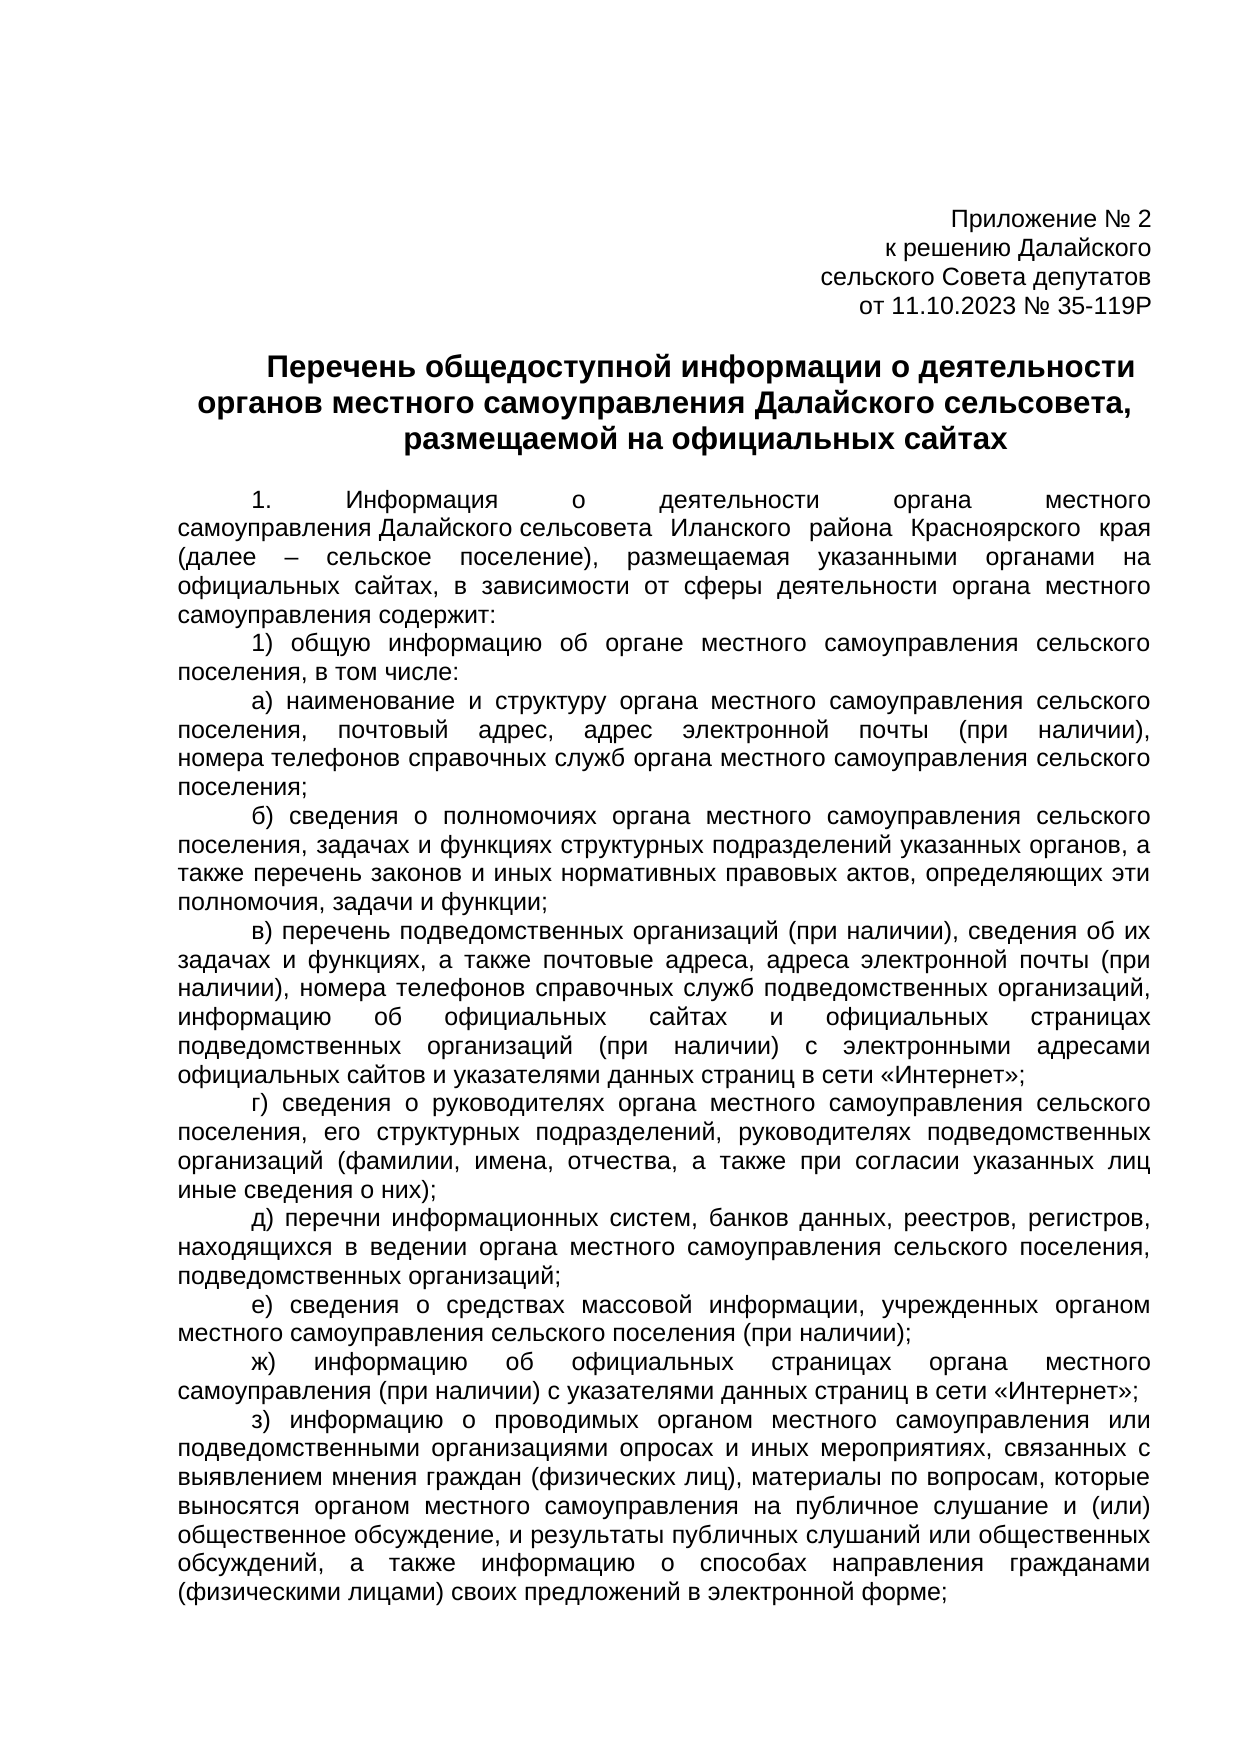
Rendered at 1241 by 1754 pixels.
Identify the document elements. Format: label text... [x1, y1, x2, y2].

text з) информацию о проводимых органом местного самоуправления или подведомственными организациями опросах и иных мероприятиях, связанных с выявлением мнения граждан (физических лиц), материалы по вопросам, которые выносятся органом местного самоуправления на публичное слушание и (или) общественное обсуждение, и результаты публичных слушаний или общественных обсуждений, а также информацию о способах направления гражданами (физическими лицами) своих предложений в электронной форме; [177, 1405, 1152, 1606]
text д) перечни информационных систем, банков данных, реестров, регистров, находящихся в ведении органа местного самоуправления сельского поселения, подведомственных организаций; [177, 1203, 1152, 1290]
text сельского Совета депутатов [177, 262, 1152, 291]
text е) сведения о средствах массовой информации, учрежденных органом местного самоуправления сельского поселения (при наличии); [177, 1290, 1152, 1347]
text в) перечень подведомственных организаций (при наличии), сведения об их задачах и функциях, а также почтовые адреса, адреса электронной почты (при наличии), номера телефонов справочных служб подведомственных организаций, информацию об официальных сайтах и официальных страницах подведомственных организаций (при наличии) с электронными адресами официальных сайтов и указателями данных страниц в сети «Интернет»; [177, 916, 1152, 1088]
text Перечень общедоступной информации о деятельности органов местного самоуправления Далайского сельсовета, [177, 348, 1152, 420]
text Приложение № 2 [177, 204, 1152, 233]
text г) сведения о руководителях органа местного самоуправления сельского поселения, его структурных подразделений, руководителях подведомственных организаций (фамилии, имена, отчества, а также при согласии указанных лиц иные сведения о них); [177, 1088, 1152, 1203]
text ж) информацию об официальных страницах органа местного самоуправления (при наличии) с указателями данных страниц в сети «Интернет»; [177, 1347, 1152, 1405]
text а) наименование и структуру органа местного самоуправления сельского поселения, почтовый адрес, адрес электронной почты (при наличии), номера телефонов справочных служб органа местного самоуправления сельского поселения; [177, 686, 1152, 801]
text размещаемой на официальных сайтах [177, 420, 1152, 456]
text 1. Информация о деятельности органа местного самоуправления Далайского сельсовета Иланского района Красноярского края (далее – сельское поселение), размещаемая указанными органами на официальных сайтах, в зависимости от сферы деятельности органа местного самоуправления содержит: [177, 485, 1152, 628]
text 1) общую информацию об органе местного самоуправления сельского поселения, в том числе: [177, 628, 1152, 686]
text от 11.10.2023 № 35-119Р [177, 291, 1152, 319]
text б) сведения о полномочиях органа местного самоуправления сельского поселения, задачах и функциях структурных подразделений указанных органов, а также перечень законов и иных нормативных правовых актов, определяющих эти полномочия, задачи и функции; [177, 801, 1152, 916]
text к решению Далайского [177, 233, 1152, 262]
